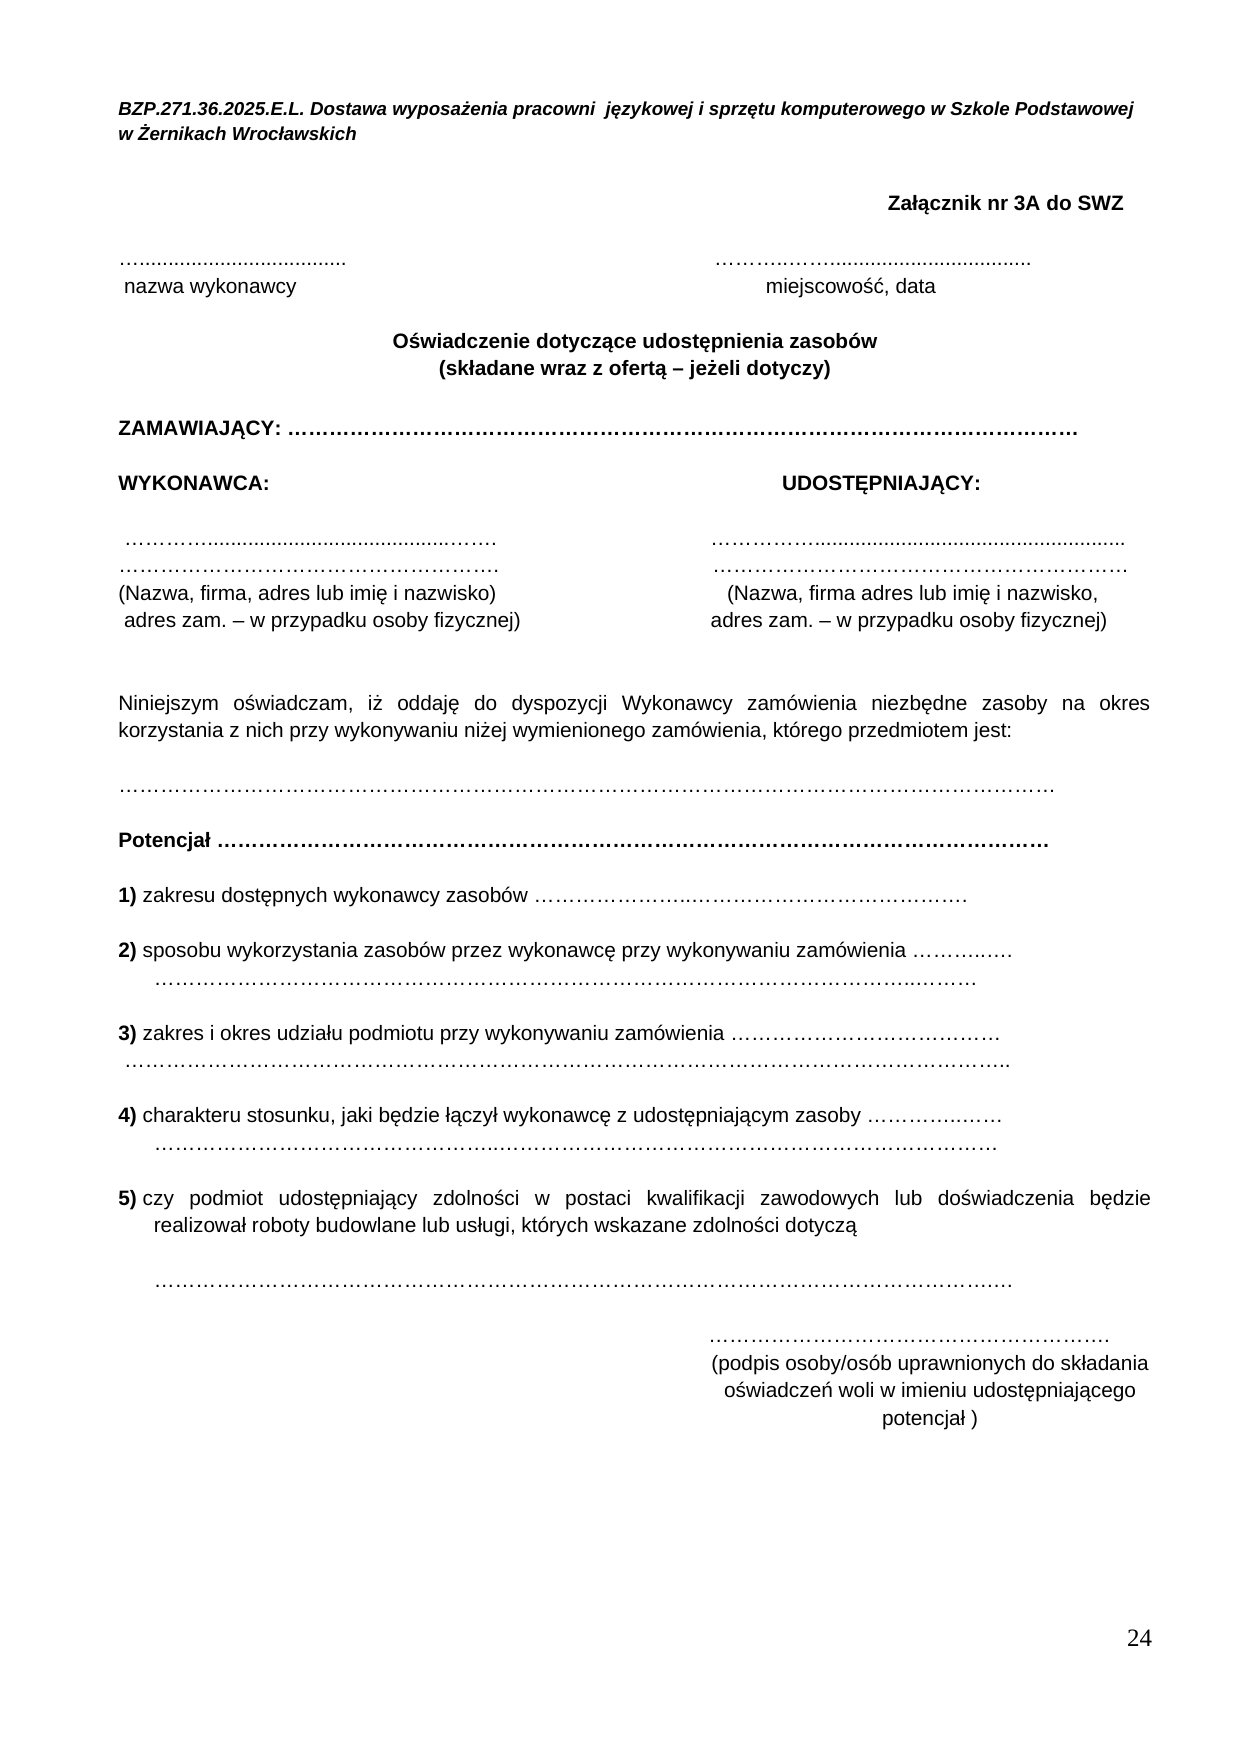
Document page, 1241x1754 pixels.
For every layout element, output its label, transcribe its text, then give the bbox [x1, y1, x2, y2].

list zakres i okres udziału podmiotu przy wykonywaniu zamówienia ………………………………… [118, 1021, 1152, 1045]
text ….................................... ………..……................................... [118, 246, 1152, 270]
text Niniejszym oświadczam, iż oddaję do dyspozycji Wykonawcy zamówienia niezbędne zasoby na okres korzystania z nich przy wykonywaniu niżej wymienionego zamówienia, którego przedmiotem jest: [118, 691, 1152, 742]
text Potencjał ………………………………………………………………………………………………………… [118, 828, 1152, 852]
text ……………………………………………………………………………………………………………………… [118, 773, 1152, 797]
text …………..........................................……. ……………...................................................... [118, 526, 1152, 550]
text ………………………………………………………………………………………………………….… [153, 1268, 1152, 1292]
text (podpis osoby/osób uprawnionych do składania oświadczeń woli w imieniu udostępniającego potencjał ) [708, 1351, 1152, 1430]
text ……………………………………………………………………………………………………………….. [118, 1048, 1152, 1072]
list sposobu wykorzystania zasobów przez wykonawcę przy wykonywaniu zamówienia ………..…. [118, 938, 1152, 962]
list zakresu dostępnych wykonawcy zasobów …………………..…………………………………. [118, 883, 1152, 907]
list WYKONAWCA: UDOSTĘPNIAJĄCY: [118, 471, 1152, 495]
text …………………………………………………. [118, 1323, 1152, 1347]
list charakteru stosunku, jaki będzie łączył wykonawcę z udostępniającym zasoby …………..…… [118, 1103, 1152, 1127]
text (Nazwa, firma, adres lub imię i nazwisko) (Nazwa, firma adres lub imię i nazwisko, [118, 581, 1152, 605]
text ………………………………………………. …………………………………………………… [118, 553, 1152, 577]
text ZAMAWIAJĄCY: …………………………………………………………………………………………………… [118, 416, 1152, 440]
text nazwa wykonawcy miejscowość, data [118, 273, 1152, 297]
text …………………………………………..……………………………………………………………… [153, 1131, 1152, 1155]
subtitle Oświadczenie dotyczące udostępnienia zasobów [118, 328, 1152, 352]
list czy podmiot udostępniający zdolności w postaci kwalifikacji zawodowych lub doświadczenia będzie realizował roboty budowlane lub usługi, których wskazane zdolności dotyczą [118, 1186, 1152, 1237]
text adres zam. – w przypadku osoby fizycznej) adres zam. – w przypadku osoby fizycznej) [118, 608, 1152, 632]
text ………………………………………………………………………………………………..……… [153, 966, 1152, 990]
text (składane wraz z ofertą – jeżeli dotyczy) [118, 356, 1152, 380]
text Załącznik nr 3A do SWZ [487, 191, 1152, 215]
